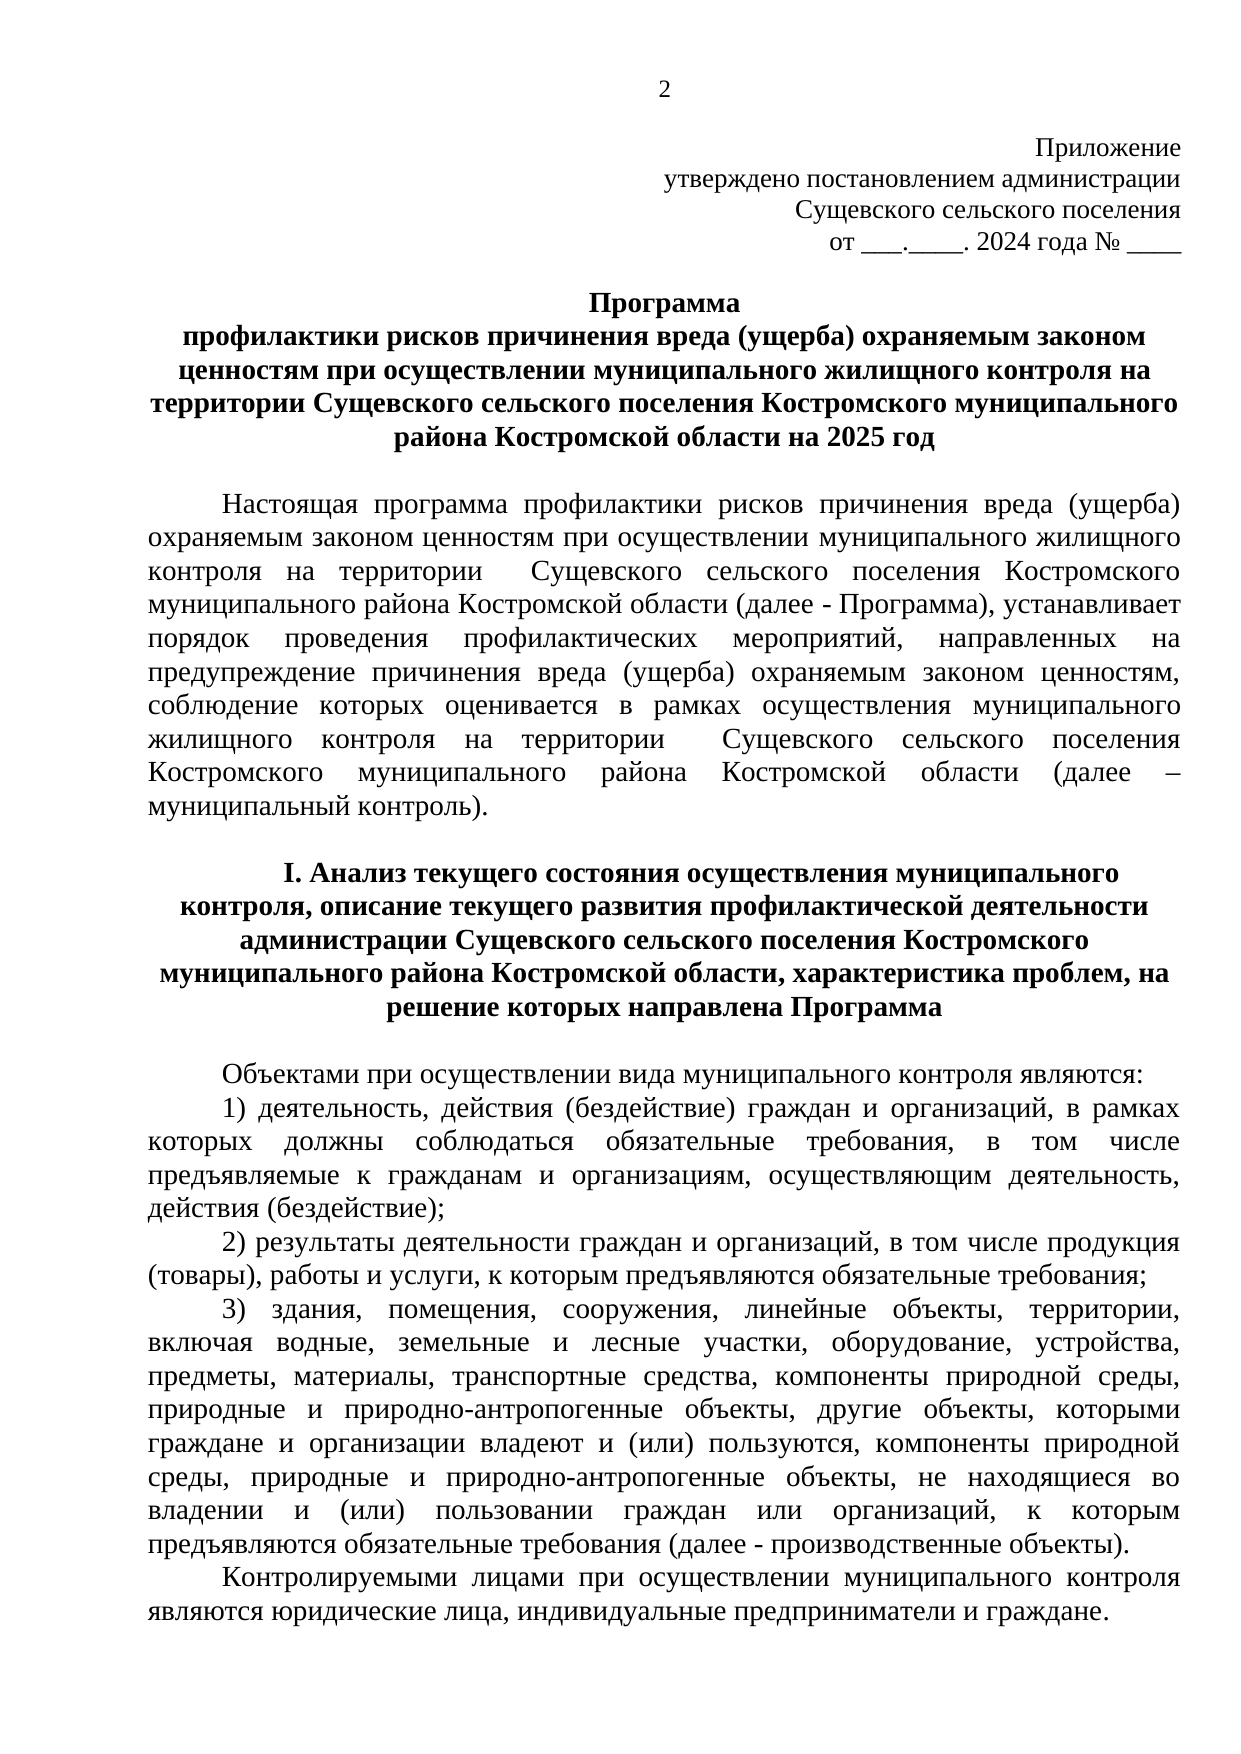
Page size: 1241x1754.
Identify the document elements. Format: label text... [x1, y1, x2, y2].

text утверждено постановлением администрации [148, 162, 1181, 194]
text 1) деятельность, действия (бездействие) граждан и организаций, в рамках которых должны соблюдаться обязательные требования, в том числе предъявляемые к гражданам и организациям, осуществляющим деятельность, действия (бездействие); [148, 1090, 1181, 1224]
text Сущевского сельского поселения [148, 194, 1181, 225]
text I. Анализ текущего состояния осуществления муниципального контроля, описание текущего развития профилактической деятельности администрации Сущевского сельского поселения Костромского муниципального района Костромской области, характеристика проблем, на решение которых направлена Программа [148, 855, 1181, 1023]
text Программа [148, 285, 1181, 318]
text Настоящая программа профилактики рисков причинения вреда (ущерба) охраняемым законом ценностям при осуществлении муниципального жилищного контроля на территории Сущевского сельского поселения Костромского муниципального района Костромской области (далее - Программа), устанавливает порядок проведения профилактических мероприятий, направленных на предупреждение причинения вреда (ущерба) охраняемым законом ценностям, соблюдение которых оценивается в рамках осуществления муниципального жилищного контроля на территории Сущевского сельского поселения Костромского муниципального района Костромской области (далее – муниципальный контроль). [148, 486, 1181, 821]
text Контролируемыми лицами при осуществлении муниципального контроля являются юридические лица, индивидуальные предприниматели и граждане. [148, 1559, 1181, 1626]
text 2) результаты деятельности граждан и организаций, в том числе продукция (товары), работы и услуги, к которым предъявляются обязательные требования; [148, 1224, 1181, 1291]
text от ___.____. 2024 года № ____ [148, 225, 1181, 256]
text Приложение [148, 131, 1181, 162]
text 3) здания, помещения, сооружения, линейные объекты, территории, включая водные, земельные и лесные участки, оборудование, устройства, предметы, материалы, транспортные средства, компоненты природной среды, природные и природно-антропогенные объекты, другие объекты, которыми граждане и организации владеют и (или) пользуются, компоненты природной среды, природные и природно-антропогенные объекты, не находящиеся во владении и (или) пользовании граждан или организаций, к которым предъявляются обязательные требования (далее - производственные объекты). [148, 1291, 1181, 1559]
text Объектами при осуществлении вида муниципального контроля являются: [148, 1056, 1181, 1090]
text профилактики рисков причинения вреда (ущерба) охраняемым законом ценностям при осуществлении муниципального жилищного контроля на территории Сущевского сельского поселения Костромского муниципального района Костромской области на 2025 год [148, 318, 1181, 452]
